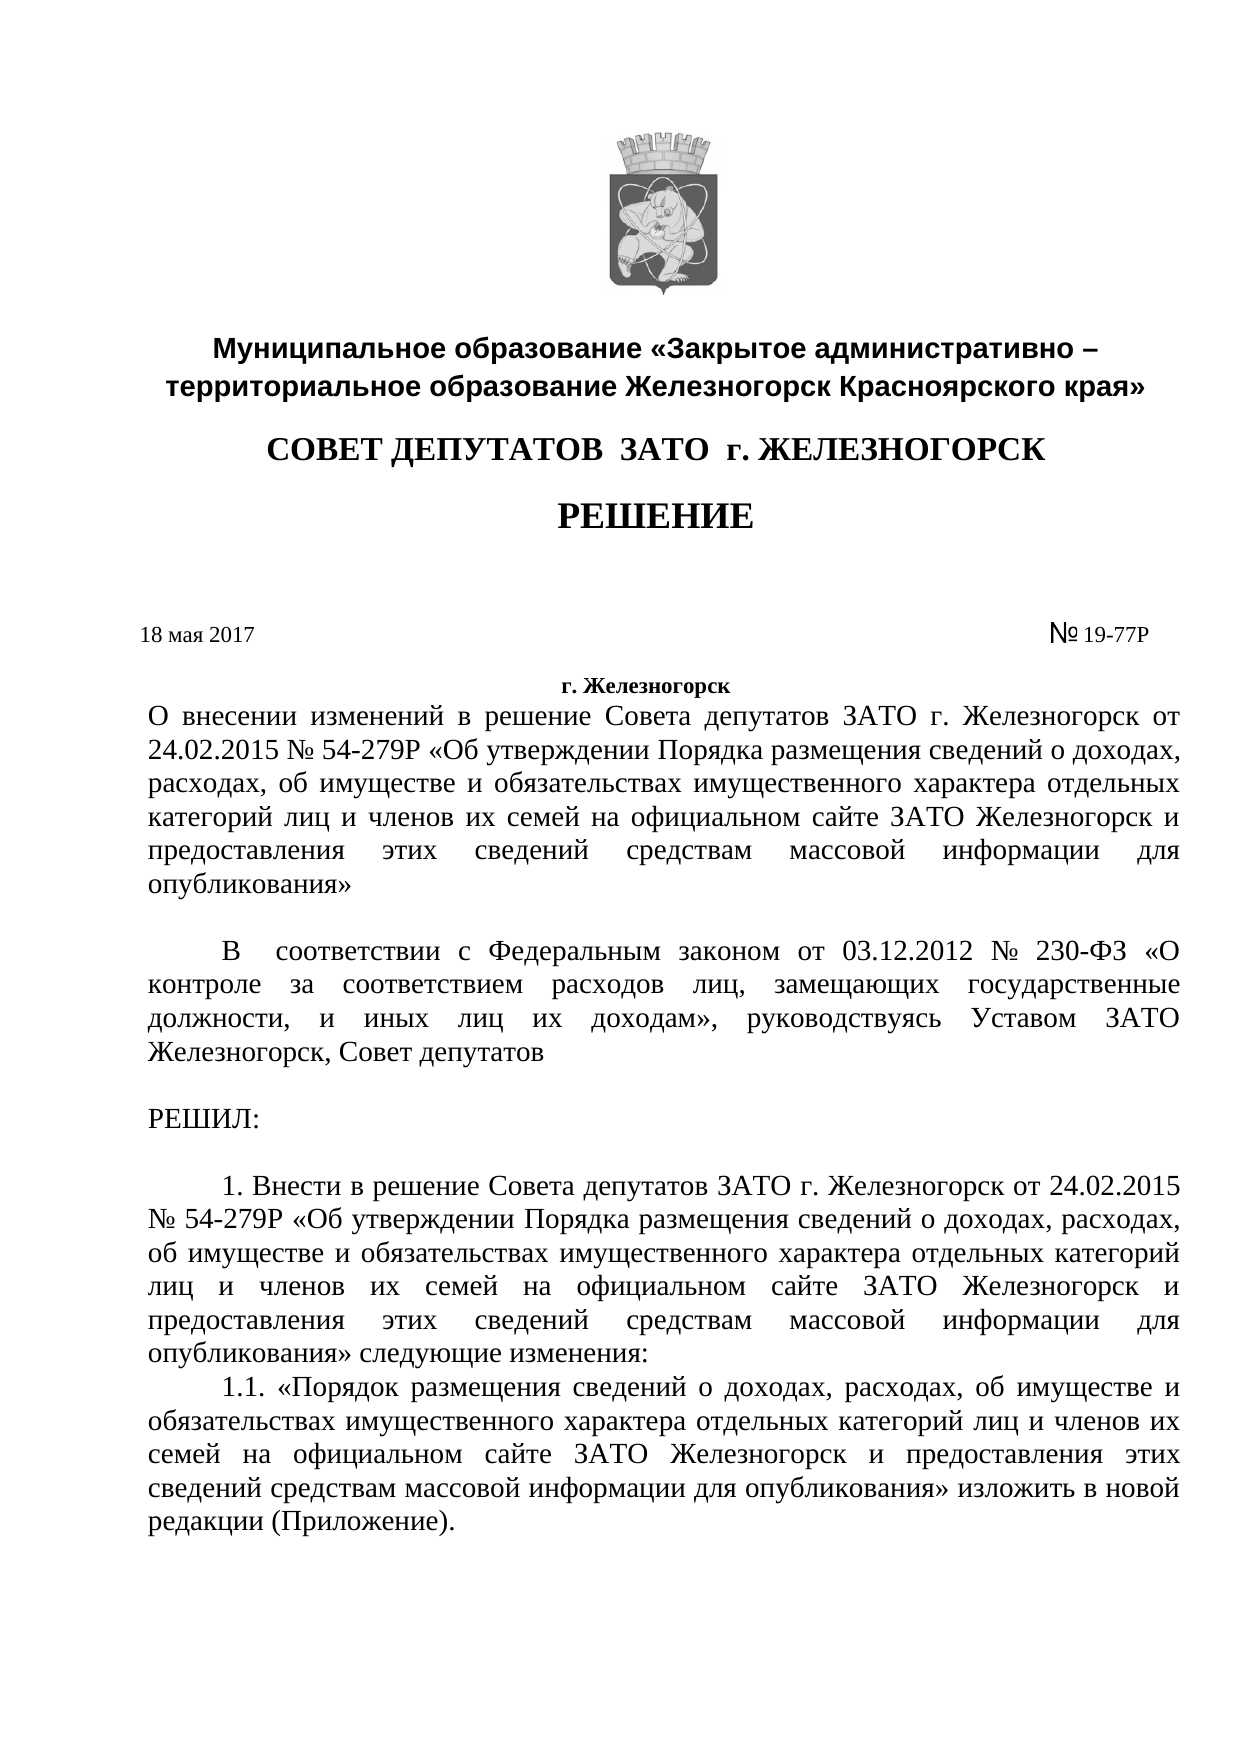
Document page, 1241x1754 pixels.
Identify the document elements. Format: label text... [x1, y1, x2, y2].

text РЕШЕНИЕ [139, 494, 1172, 537]
text РЕШИЛ: [148, 1101, 1181, 1134]
text Муниципальное образование «Закрытое административно – территориальное образование Железногорск Красноярского края» [139, 331, 1172, 403]
text В соответствии с Федеральным законом от 03.12.2012 № 230-ФЗ «О контроле за соответствием расходов лиц, замещающих государственные должности, и иных лиц их доходам», руководствуясь Уставом ЗАТО Железногорск, Совет депутатов [148, 933, 1181, 1067]
text г. Железногорск [139, 672, 1152, 698]
text 1. Внести в решение Совета депутатов ЗАТО г. Железногорск от 24.02.2015 № 54-279Р «Об утверждении Порядка размещения сведений о доходах, расходах, об имуществе и обязательствах имущественного характера отдельных категорий лиц и членов их семей на официальном сайте ЗАТО Железногорск и предоставления этих сведений средствам массовой информации для опубликования» следующие изменения: [148, 1168, 1181, 1369]
text СОВЕТ ДЕПУТАТОВ ЗАТО г. ЖЕЛЕЗНОГОРСК [139, 429, 1172, 467]
text 18 мая 2017 19-77Р [139, 621, 1152, 647]
text 1.1. «Порядок размещения сведений о доходах, расходах, об имуществе и обязательствах имущественного характера отдельных категорий лиц и членов их семей на официальном сайте ЗАТО Железногорск и предоставления этих сведений средствам массовой информации для опубликования» изложить в новой редакции (Приложение). [148, 1369, 1181, 1537]
text О внесении изменений в решение Совета депутатов ЗАТО г. Железногорск от 24.02.2015 № 54-279Р «Об утверждении Порядка размещения сведений о доходах, расходах, об имуществе и обязательствах имущественного характера отдельных категорий лиц и членов их семей на официальном сайте ЗАТО Железногорск и предоставления этих сведений средствам массовой информации для опубликования» [148, 666, 1181, 899]
